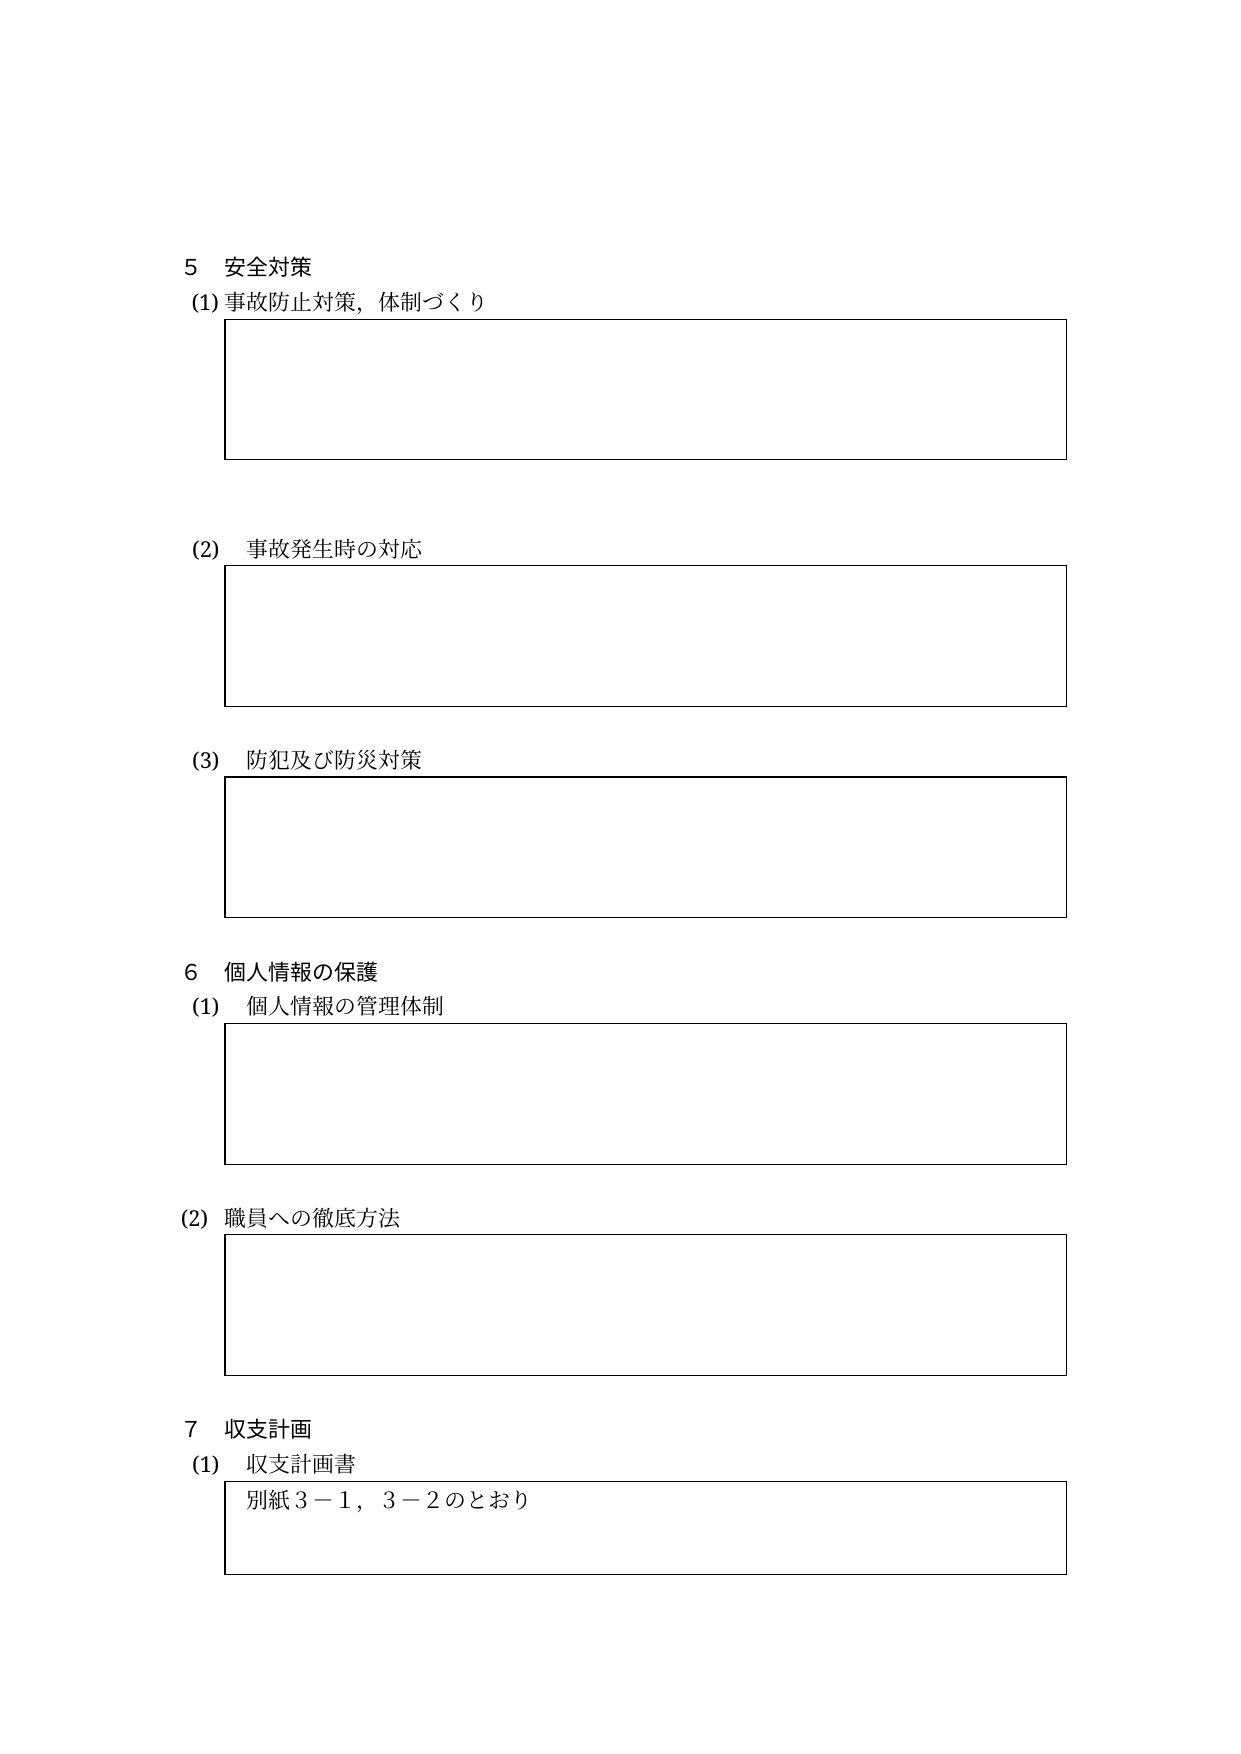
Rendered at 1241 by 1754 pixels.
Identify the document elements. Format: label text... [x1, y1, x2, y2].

table_header [226, 1024, 1066, 1163]
text ７ 収支計画 [181, 1411, 1060, 1446]
text ５ 安全対策 [181, 249, 1060, 284]
text (2) 職員への徹底方法 [181, 1199, 1060, 1234]
table_header [226, 320, 1066, 459]
text (3) 防犯及び防災対策 [181, 742, 1060, 776]
text (1) 事故防止対策，体制づくり [181, 284, 1060, 319]
text ６ 個人情報の保護 [181, 953, 1060, 988]
text (2) 事故発生時の対応 [181, 530, 1060, 565]
table_header [226, 778, 1066, 917]
table_header [226, 1235, 1066, 1375]
table_header 別紙３－１，３－２のとおり [226, 1482, 1066, 1574]
text (1) 個人情報の管理体制 [181, 988, 1060, 1023]
table_header [226, 566, 1066, 706]
text (1) 収支計画書 [181, 1446, 1060, 1481]
